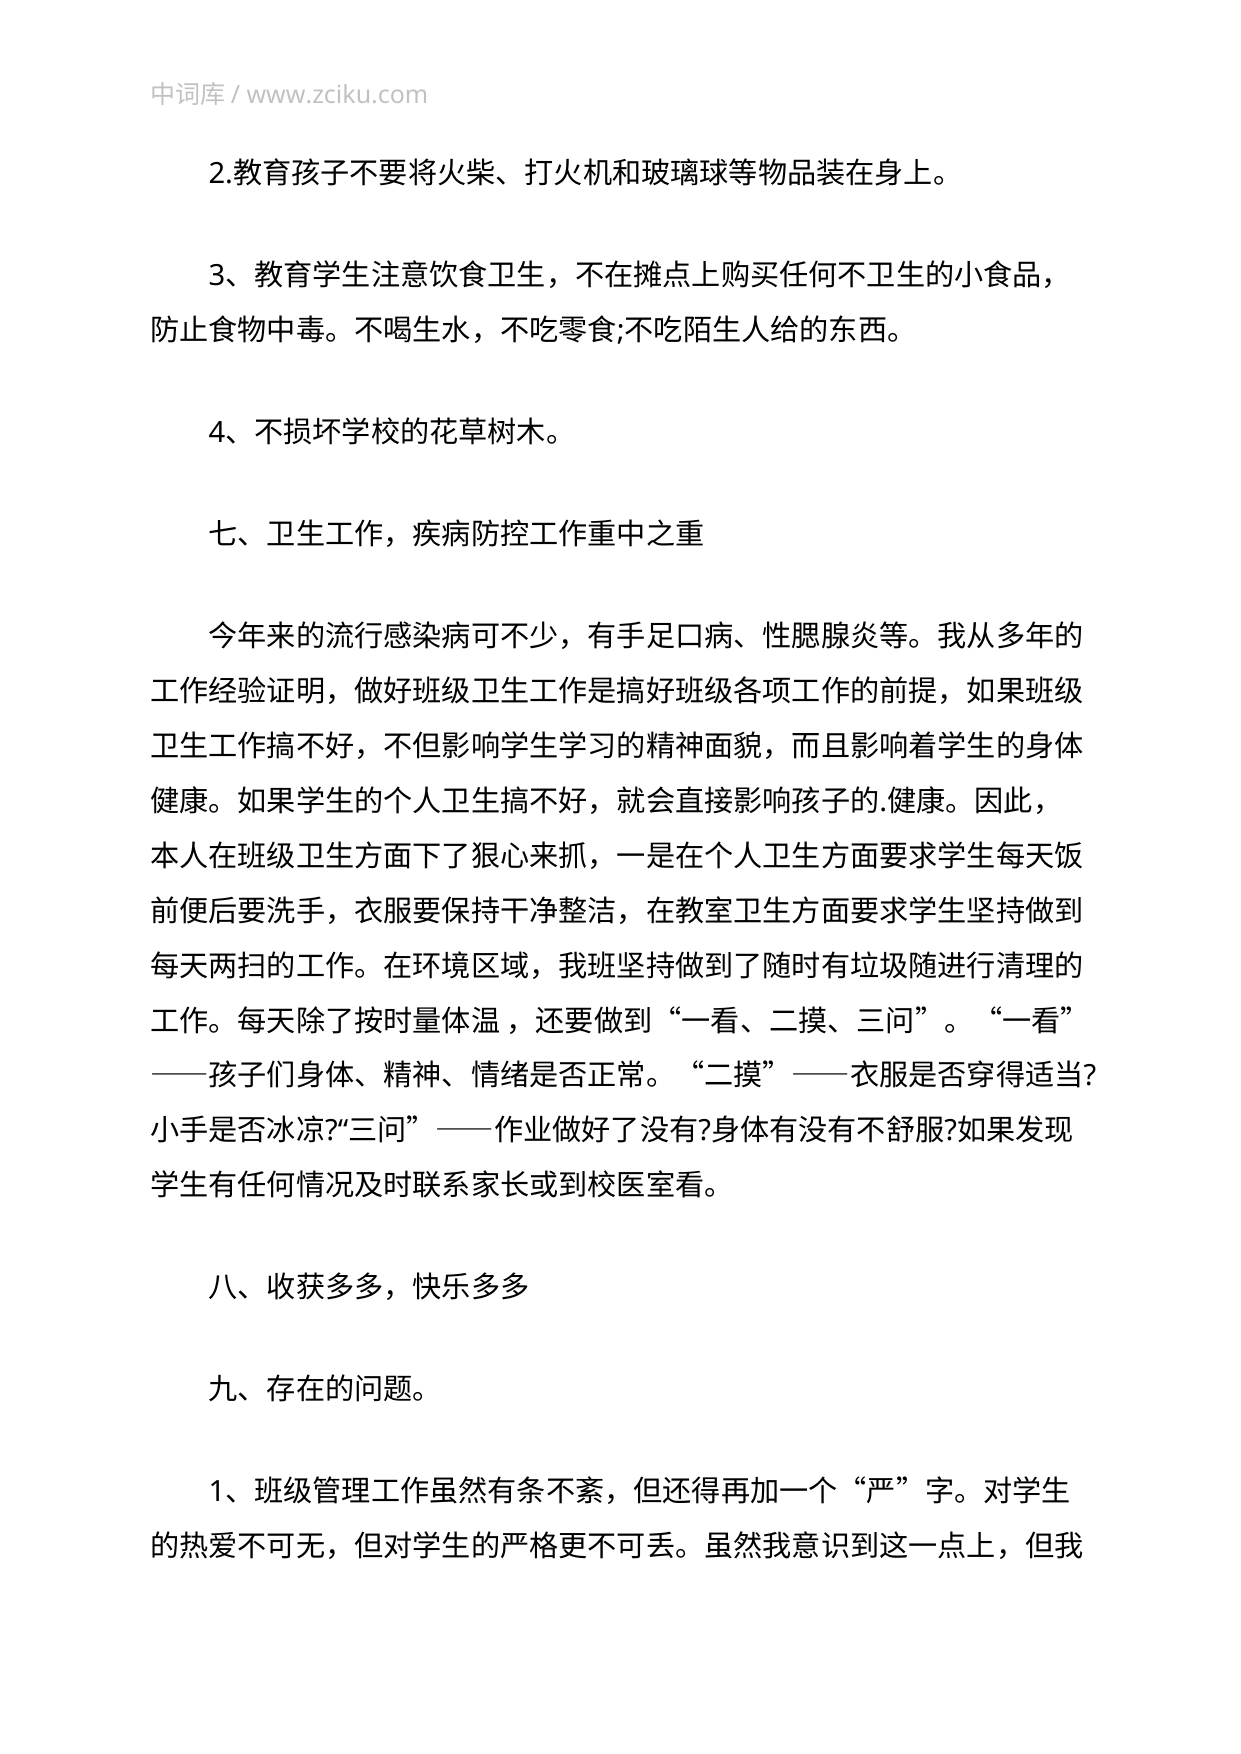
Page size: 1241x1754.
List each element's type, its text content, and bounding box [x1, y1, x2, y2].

text 今年来的流行感染病可不少，有手足口病、性腮腺炎等。我从多年的工作经验证明，做好班级卫生工作是搞好班级各项工作的前提，如果班级卫生工作搞不好，不但影响学生学习的精神面貌，而且影响着学生的身体健康。如果学生的个人卫生搞不好，就会直接影响孩子的.健康。因此，本人在班级卫生方面下了狠心来抓，一是在个人卫生方面要求学生每天饭前便后要洗手，衣服要保持干净整洁，在教室卫生方面要求学生坚持做到每天两扫的工作。在环境区域，我班坚持做到了随时有垃圾随进行清理的工作。每天除了按时量体温 ，还要做到“一看、二摸、三问”。“一看”——孩子们身体、精神、情绪是否正常。“二摸”——衣服是否穿得适当?小手是否冰凉?“三问”——作业做好了没有?身体有没有不舒服?如果发现学生有任何情况及时联系家长或到校医室看。 [150, 613, 1090, 1204]
text 4、不损坏学校的花草树木。 [150, 409, 1090, 451]
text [150, 1467, 1090, 1564]
text 2.教育孩子不要将火柴、打火机和玻璃球等物品装在身上。 [150, 150, 1090, 192]
text 3、教育学生注意饮食卫生，不在摊点上购买任何不卫生的小食品，防止食物中毒。不喝生水，不吃零食;不吃陌生人给的东西。 [150, 252, 1090, 349]
text 八、收获多多，快乐多多 [150, 1264, 1090, 1306]
text 九、存在的问题。 [150, 1366, 1090, 1408]
text 七、卫生工作，疾病防控工作重中之重 [150, 511, 1090, 553]
